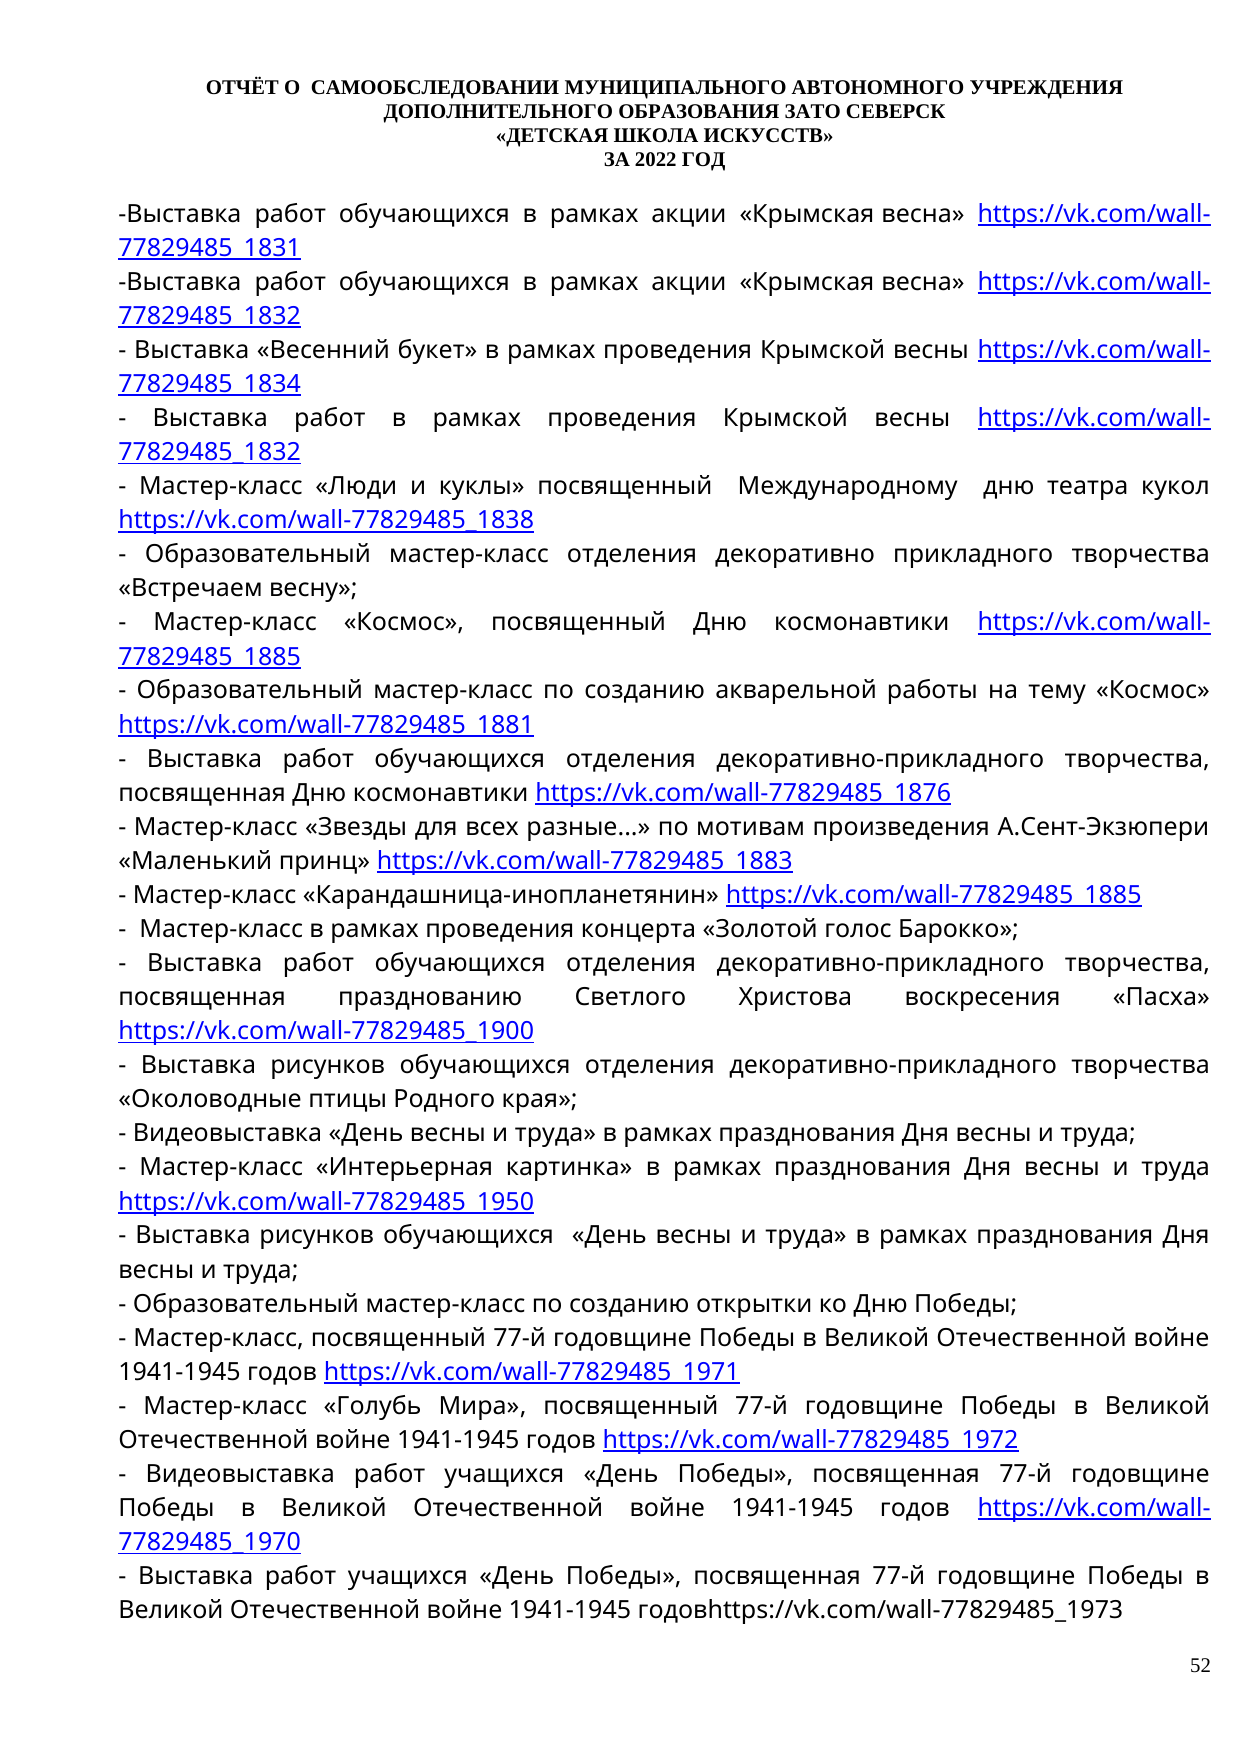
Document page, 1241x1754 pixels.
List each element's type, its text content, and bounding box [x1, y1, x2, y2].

text - Выставка рисунков обучающихся отделения декоративно-прикладного творчества «Околоводные птицы Родного края»; [118, 1047, 1211, 1115]
text - Выставка «Весенний букет» в рамках проведения Крымской весны https://vk.com/wall-77829485_1834 [118, 332, 1211, 400]
text - Мастер-класс «Звезды для всех разные...» по мотивам произведения А.Сент-Экзюпери «Маленький принц» https://vk.com/wall-77829485_1883 [118, 808, 1211, 877]
text - Выставка работ обучающихся отделения декоративно-прикладного творчества, посвященная Дню космонавтики https://vk.com/wall-77829485_1876 [118, 740, 1211, 808]
text - Выставка работ обучающихся отделения декоративно-прикладного творчества, посвященная празднованию Светлого Христова воскресения «Пасха» https://vk.com/wall-77829485_1900 [118, 945, 1211, 1047]
text -Выставка работ обучающихся в рамках акции «Крымская весна» https://vk.com/wall-77829485_1832 [118, 263, 1211, 332]
text -Выставка работ обучающихся в рамках акции «Крымская весна» https://vk.com/wall-77829485_1831 [118, 195, 1211, 263]
text - Мастер-класс «Голубь Мира», посвященный 77-й годовщине Победы в Великой Отечественной войне 1941-1945 годов https://vk.com/wall-77829485_1972 [118, 1387, 1211, 1456]
text - Видеовыставка «День весны и труда» в рамках празднования Дня весны и труда; [118, 1115, 1211, 1149]
text - Образовательный мастер-класс по созданию акварельной работы на тему «Космос» https://vk.com/wall-77829485_1881 [118, 672, 1211, 740]
text - Выставка работ в рамках проведения Крымской весны https://vk.com/wall-77829485_1832 [118, 400, 1211, 468]
text - Выставка рисунков обучающихся «День весны и труда» в рамках празднования Дня весны и труда; [118, 1217, 1211, 1285]
text - Видеовыставка работ учащихся «День Победы», посвященная 77-й годовщине Победы в Великой Отечественной войне 1941-1945 годов https://vk.com/wall-77829485_1970 [118, 1456, 1211, 1558]
text - Мастер-класс «Люди и куклы» посвященный Международному дню театра кукол https://vk.com/wall-77829485_1838 [118, 468, 1211, 536]
text - Мастер-класс «Космос», посвященный Дню космонавтики https://vk.com/wall-77829485_1885 [118, 604, 1211, 672]
text - Мастер-класс «Интерьерная картинка» в рамках празднования Дня весны и труда https://vk.com/wall-77829485_1950 [118, 1149, 1211, 1217]
text - Мастер-класс «Карандашница-инопланетянин» https://vk.com/wall-77829485_1885 [118, 877, 1211, 911]
text - Образовательный мастер-класс отделения декоративно прикладного творчества «Встречаем весну»; [118, 536, 1211, 604]
text - Мастер-класс, посвященный 77-й годовщине Победы в Великой Отечественной войне 1941-1945 годов https://vk.com/wall-77829485_1971 [118, 1319, 1211, 1387]
text - Образовательный мастер-класс по созданию открытки ко Дню Победы; [118, 1285, 1211, 1319]
text - Выставка работ учащихся «День Победы», посвященная 77-й годовщине Победы в Великой Отечественной войне 1941-1945 годовhttps://vk.com/wall-77829485_1973 [118, 1558, 1211, 1626]
text - Мастер-класс в рамках проведения концерта «Золотой голос Барокко»; [118, 911, 1211, 945]
